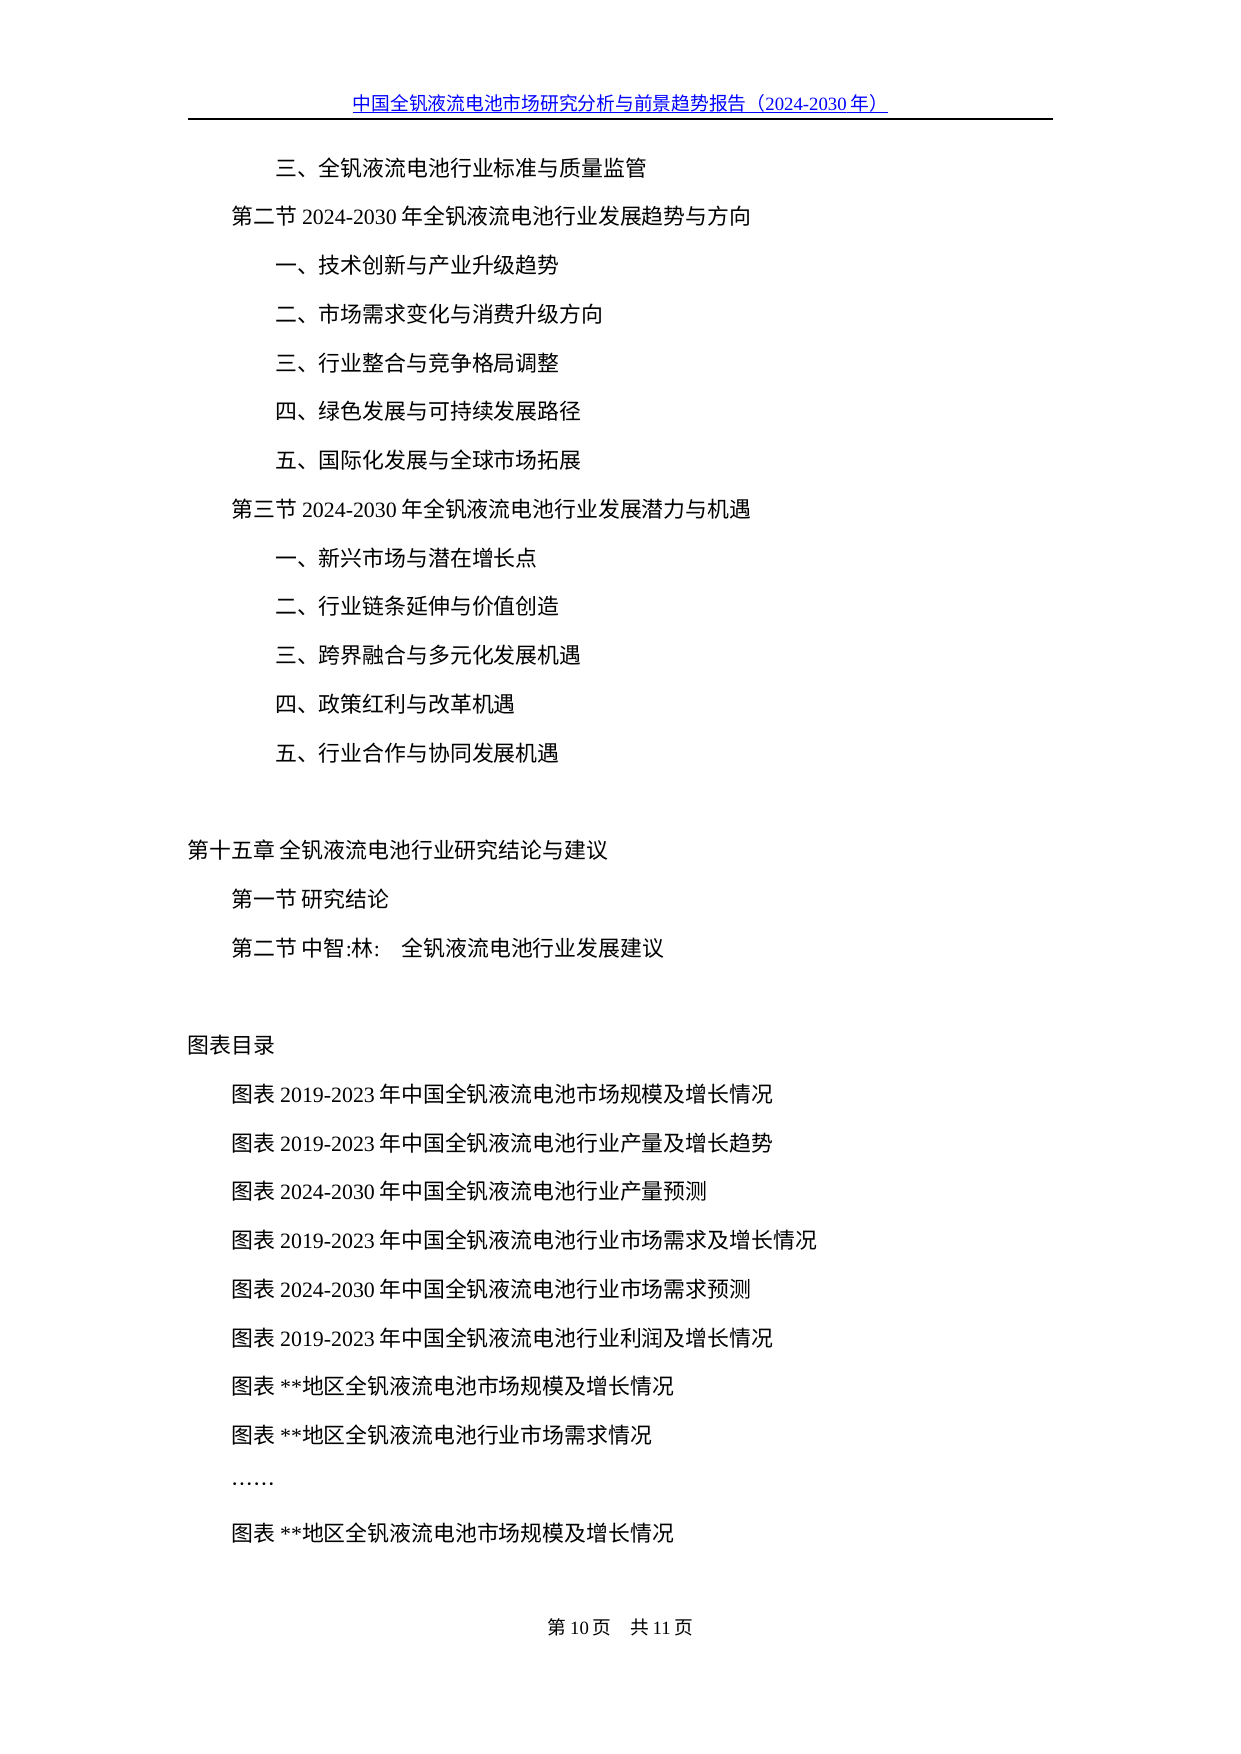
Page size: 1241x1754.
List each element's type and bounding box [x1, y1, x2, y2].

text [187, 150, 1053, 1548]
